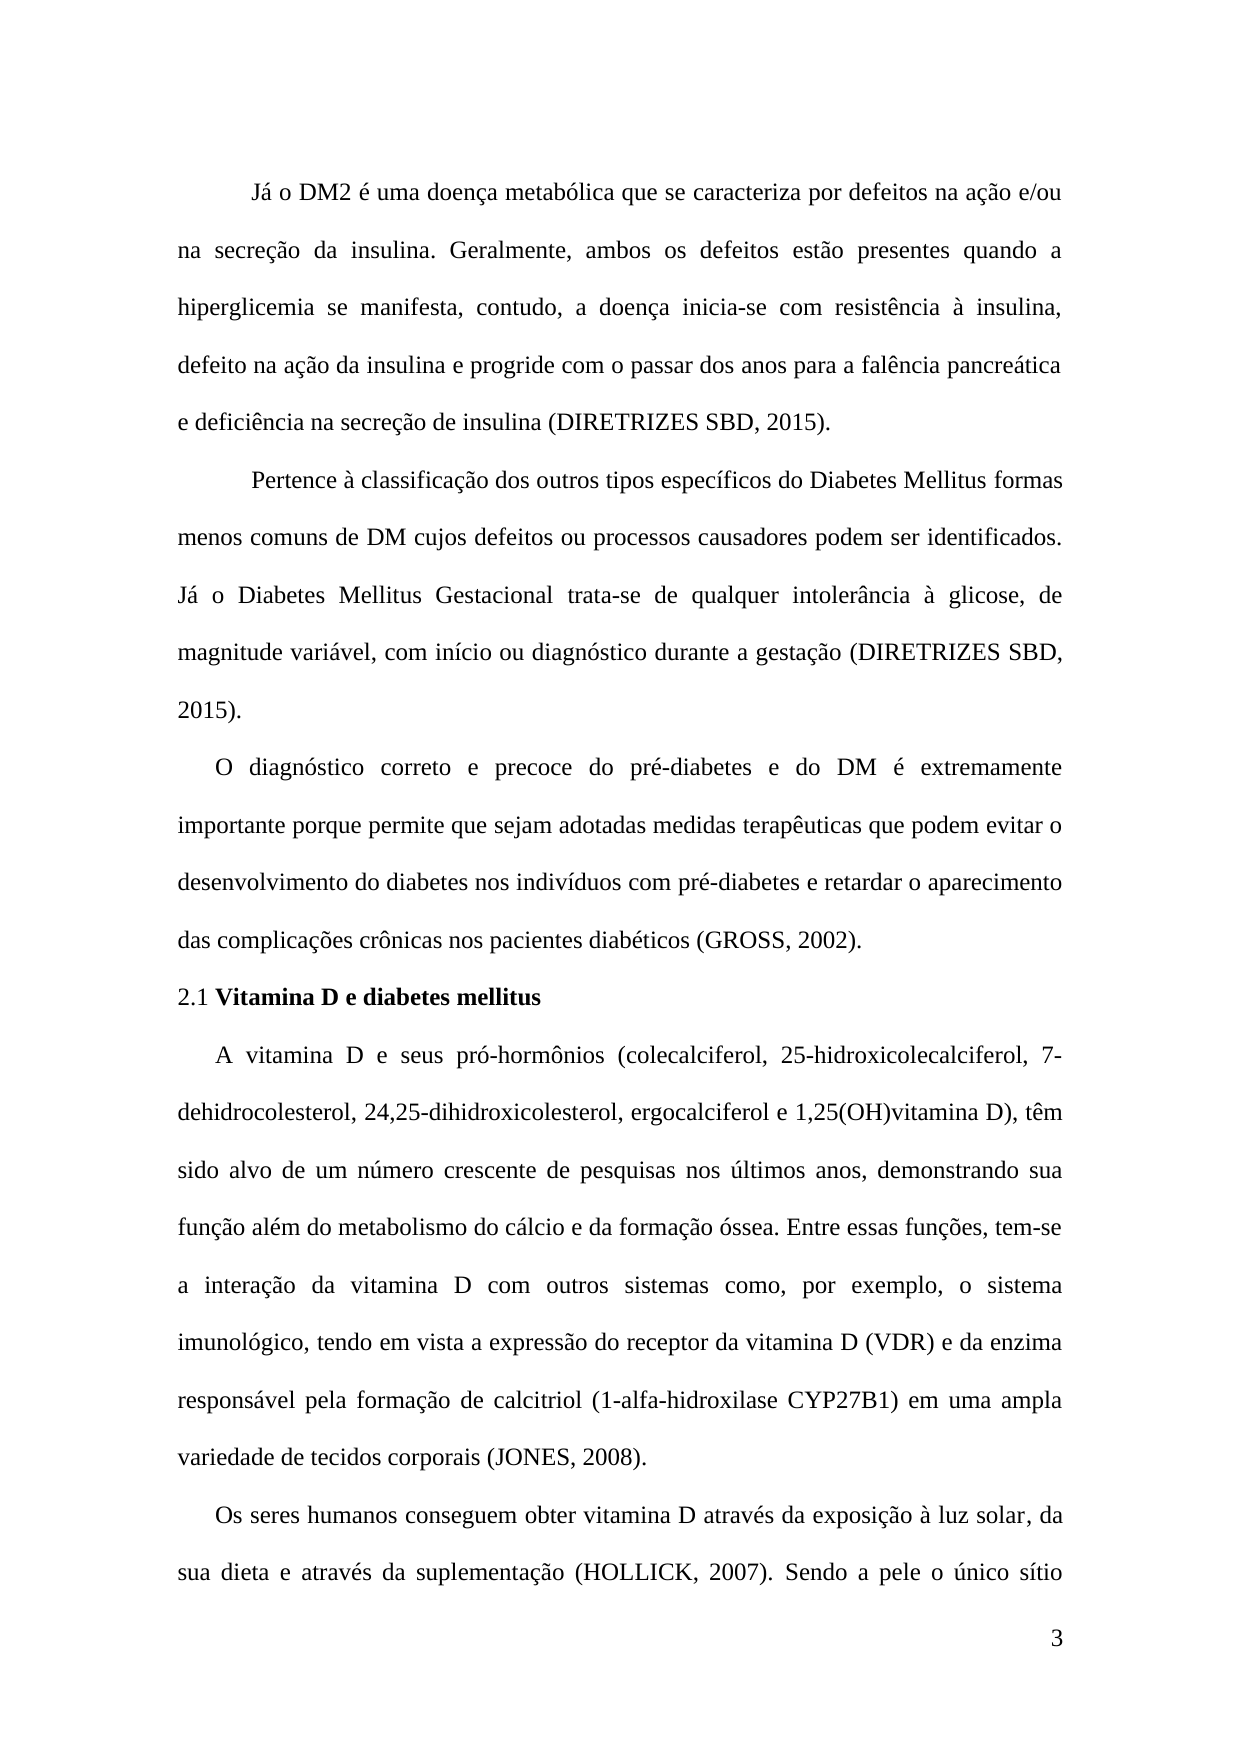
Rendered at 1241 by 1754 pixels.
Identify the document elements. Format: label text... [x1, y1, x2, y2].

text Já o DM2 é uma doença metabólica que se caracteriza por defeitos na ação e/ou na secreção da insulina. Geralmente, ambos os defeitos estão presentes quando a hiperglicemia se manifesta, contudo, a doença inicia-se com resistência à insulina, defeito na ação da insulina e progride com o passar dos anos para a falência pancreática e deficiência na secreção de insulina (DIRETRIZES SBD, 2015). [177, 177, 1063, 436]
text A vitamina D e seus pró-hormônios (colecalciferol, 25-hidroxicolecalciferol, 7-dehidrocolesterol, 24,25-dihidroxicolesterol, ergocalciferol e 1,25(OH)vitamina D), têm sido alvo de um número crescente de pesquisas nos últimos anos, demonstrando sua função além do metabolismo do cálcio e da formação óssea. Entre essas funções, tem-se a interação da vitamina D com outros sistemas como, por exemplo, o sistema imunológico, tendo em vista a expressão do receptor da vitamina D (VDR) e da enzima responsável pela formação de calcitriol (1-alfa-hidroxilase CYP27B1) em uma ampla variedade de tecidos corporais (JONES, 2008). [177, 1040, 1063, 1471]
text 2.1 Vitamina D e diabetes mellitus [177, 982, 1063, 1011]
text Pertence à classificação dos outros tipos específicos do Diabetes Mellitus formas menos comuns de DM cujos defeitos ou processos causadores podem ser identificados. Já o Diabetes Mellitus Gestacional trata-se de qualquer intolerância à glicose, de magnitude variável, com início ou diagnóstico durante a gestação (DIRETRIZES SBD, 2015). [177, 465, 1063, 723]
text O diagnóstico correto e precoce do pré-diabetes e do DM é extremamente importante porque permite que sejam adotadas medidas terapêuticas que podem evitar o desenvolvimento do diabetes nos indivíduos com pré-diabetes e retardar o aparecimento das complicações crônicas nos pacientes diabéticos (GROSS, 2002). [177, 752, 1063, 953]
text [177, 1500, 1063, 1586]
